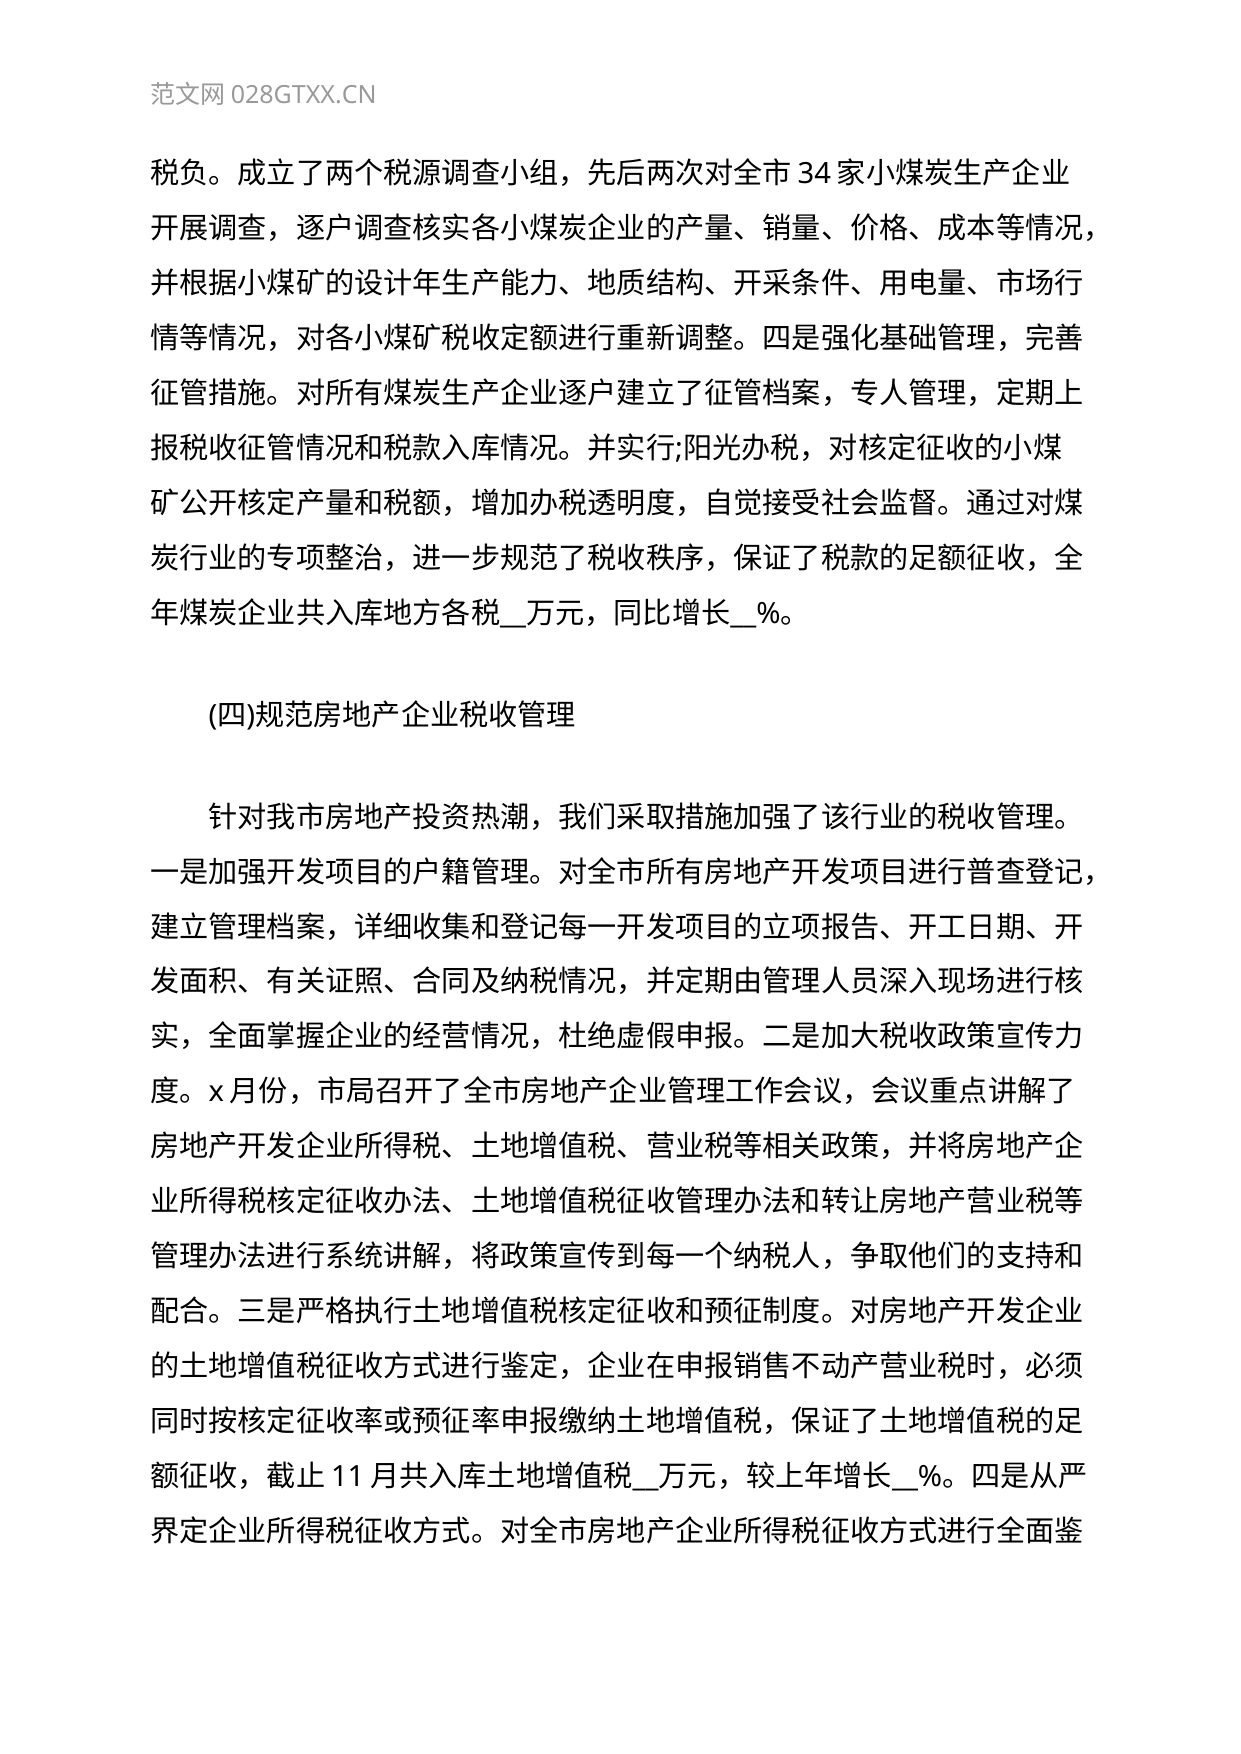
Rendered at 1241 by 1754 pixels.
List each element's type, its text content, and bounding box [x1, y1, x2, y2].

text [150, 793, 1090, 1549]
text (四)规范房地产企业税收管理 [150, 691, 1090, 734]
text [150, 150, 1090, 632]
